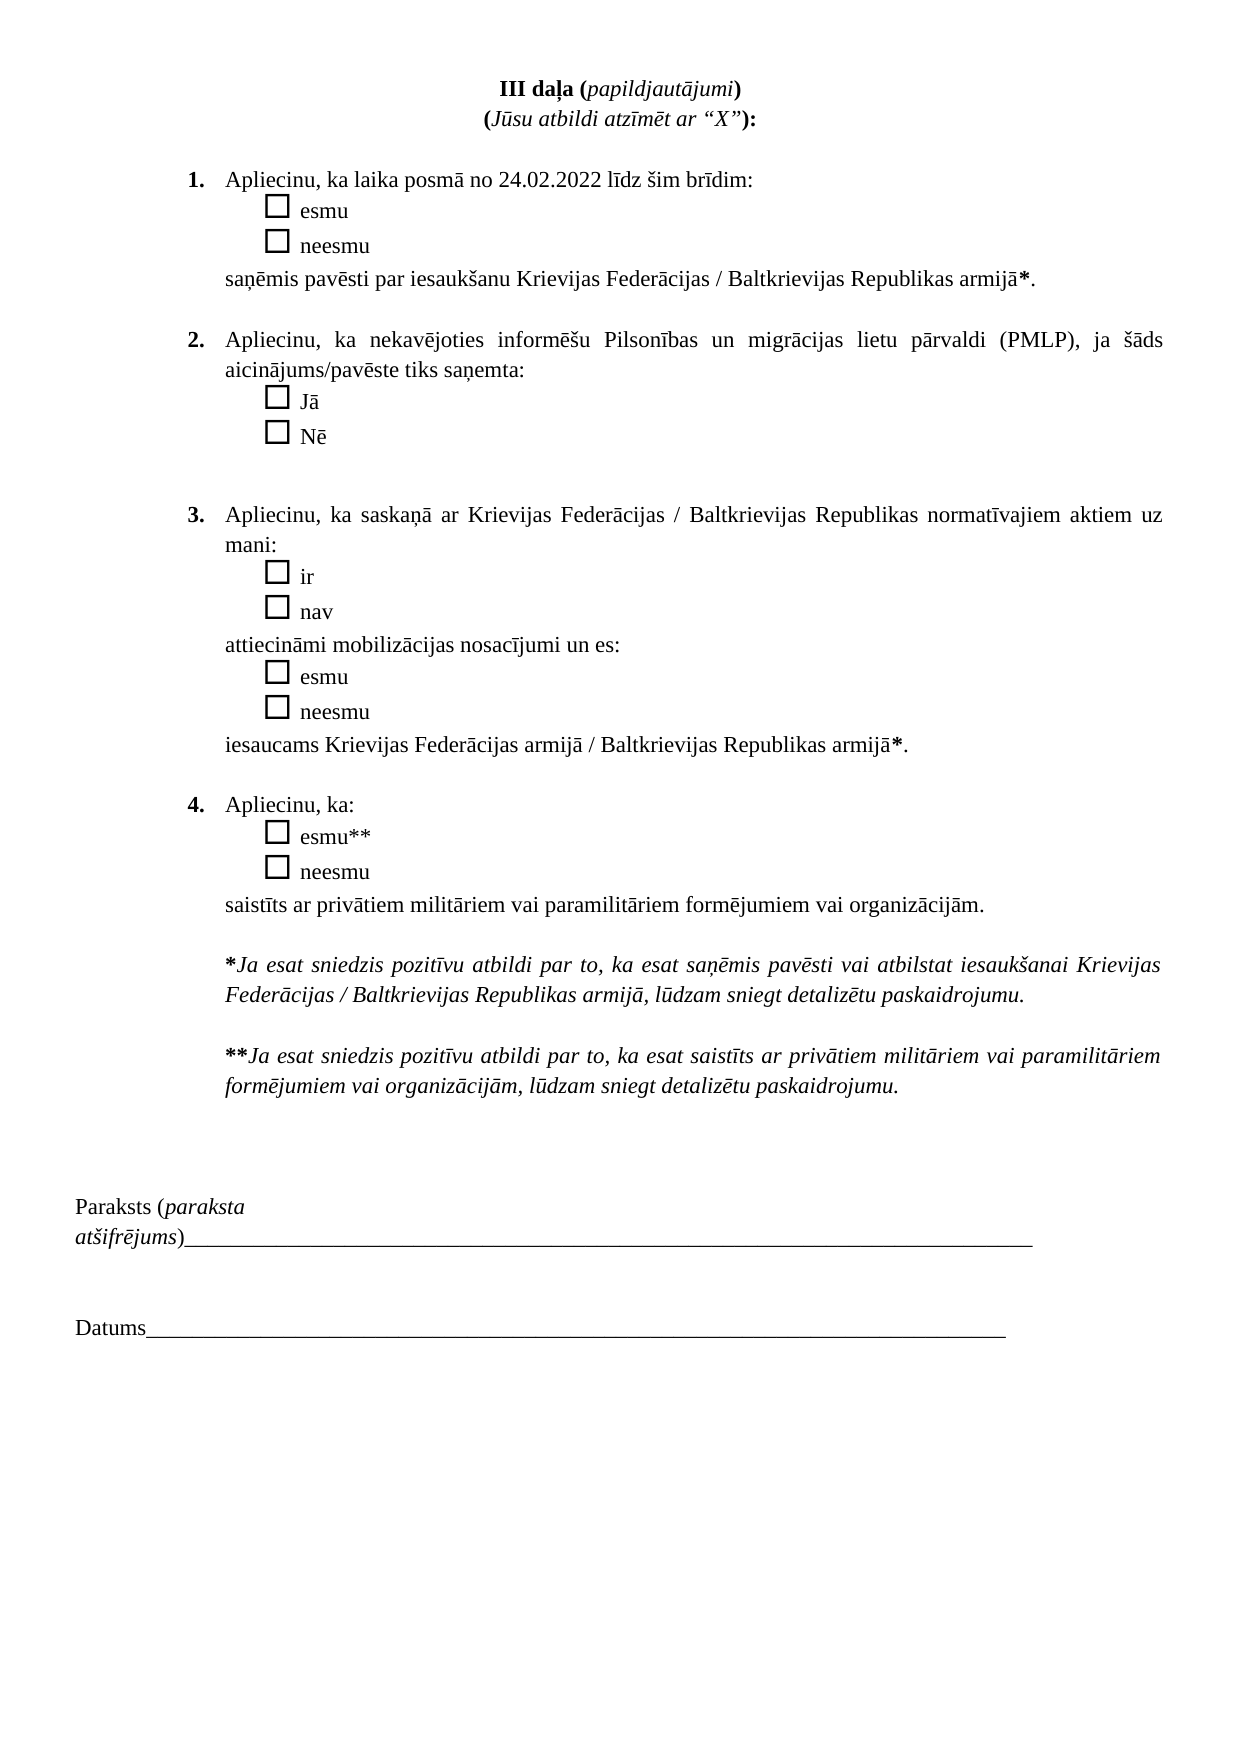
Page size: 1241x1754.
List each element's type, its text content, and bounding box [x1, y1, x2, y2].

text saistīts ar privātiem militāriem vai paramilitāriem formējumiem vai organizācijām. [150, 891, 1165, 917]
list Nē [262, 421, 1165, 451]
text attiecināmi mobilizācijas nosacījumi un es: [225, 631, 1165, 657]
text saņēmis pavēsti par iesaukšanu Krievijas Federācijas / Baltkrievijas Republikas armijā*. [225, 265, 1165, 292]
list nav [262, 596, 1165, 626]
list Jā [262, 386, 1165, 417]
text *Ja esat sniedzis pozitīvu atbildi par to, ka esat saņēmis pavēsti vai atbilstat iesaukšanai Krievijas Federācijas / Baltkrievijas Republikas armijā, lūdzam sniegt detalizētu paskaidrojumu. [225, 951, 1165, 1008]
list Apliecinu, ka: [187, 791, 1165, 817]
list Apliecinu, ka saskaņā ar Krievijas Federācijas / Baltkrievijas Republikas normatīvajiem aktiem uz mani: [187, 501, 1165, 557]
list Apliecinu, ka laika posmā no 24.02.2022 līdz šim brīdim: [187, 166, 1165, 192]
text III daļa (papildjautājumi) [75, 75, 1165, 101]
list ir [262, 561, 1165, 592]
list neesmu [262, 231, 1165, 261]
text Paraksts (paraksta atšifrējums)__________________________________________________________________________ [75, 1193, 1165, 1249]
list neesmu [262, 856, 1165, 886]
list neesmu [262, 696, 1165, 726]
list esmu [262, 661, 1165, 691]
text Datums___________________________________________________________________________ [75, 1314, 1165, 1340]
text iesaucams Krievijas Federācijas armijā / Baltkrievijas Republikas armijā*. [150, 731, 1165, 757]
text **Ja esat sniedzis pozitīvu atbildi par to, ka esat saistīts ar privātiem militāriem vai paramilitāriem formējumiem vai organizācijām, lūdzam sniegt detalizētu paskaidrojumu. [225, 1042, 1165, 1098]
list esmu [262, 196, 1165, 226]
text (Jūsu atbildi atzīmēt ar “X”): [75, 105, 1165, 132]
list esmu** [262, 821, 1165, 852]
list Apliecinu, ka nekavējoties informēšu Pilsonības un migrācijas lietu pārvaldi (PMLP), ja šāds aicinājums/pavēste tiks saņemta: [187, 326, 1165, 382]
